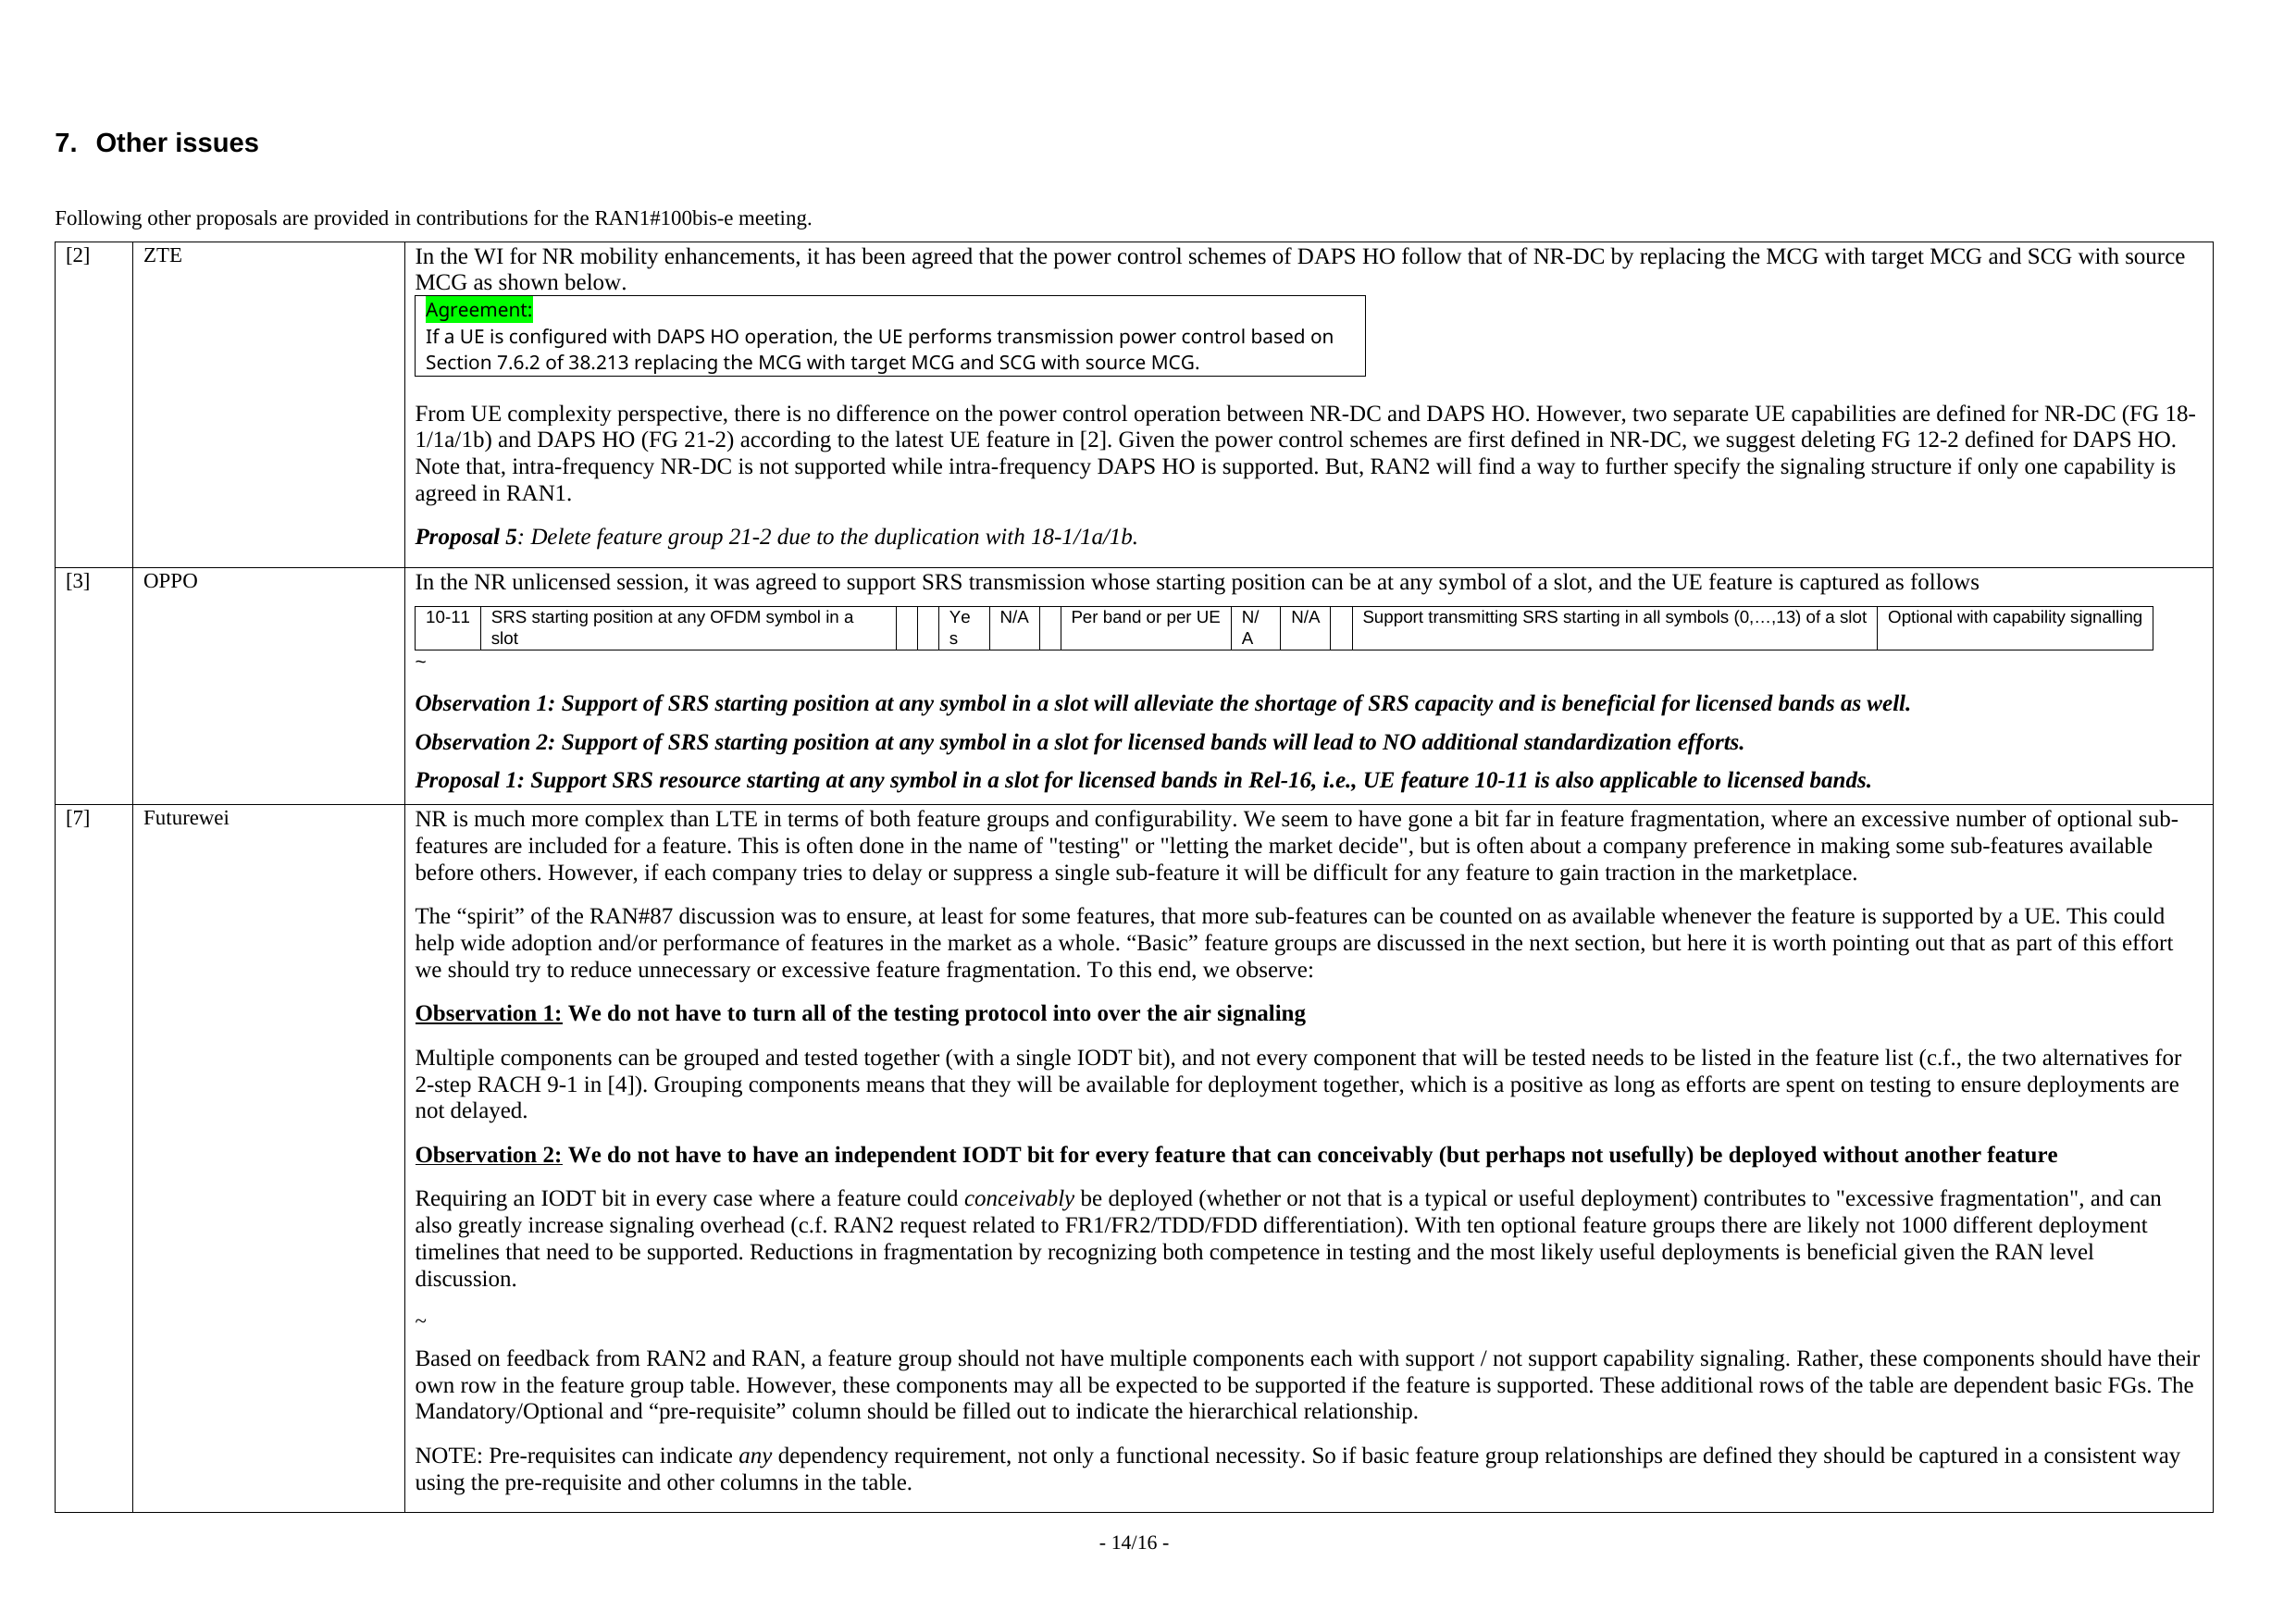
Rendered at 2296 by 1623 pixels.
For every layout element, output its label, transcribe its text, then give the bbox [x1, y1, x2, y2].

table_header ZTE [133, 242, 404, 567]
subtitle Other issues [55, 127, 2214, 157]
text Following other proposals are provided in contributions for the RAN1#100bis-e meeting. [55, 205, 2214, 229]
table_cell OPPO [133, 568, 404, 804]
table_cell Futurewei [133, 805, 404, 1512]
table_header In the WI for NR mobility enhancements, it has been agreed that the power control schemes of DAPS HO follow that of NR-DC by replacing the MCG with target MCG and SCG with source MCG as shown below. From UE complexity perspective, there is no difference on the power control operation between NR-DC and DAPS HO. However, two separate UE capabilities are defined for NR-DC (FG 18-1/1a/1b) and DAPS HO (FG 21-2) according to the latest UE feature in [2]. Given the power control schemes are first defined in NR-DC, we suggest deleting FG 12-2 defined for DAPS HO. Note that, intra-frequency NR-DC is not supported while intra-frequency DAPS HO is supported. But, RAN2 will find a way to further specify the signaling structure if only one capability is agreed in RAN1. Proposal 5: Delete feature group 21-2 due to the duplication with 18-1/1a/1b. [405, 242, 2213, 567]
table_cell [405, 805, 2213, 1512]
table_cell In the NR unlicensed session, it was agreed to support SRS transmission whose starting position can be at any symbol of a slot, and the UE feature is captured as follows ~ Observation 1: Support of SRS starting position at any symbol in a slot will alleviate the shortage of SRS capacity and is beneficial for licensed bands as well. Observation 2: Support of SRS starting position at any symbol in a slot for licensed bands will lead to NO additional standardization efforts. Proposal 1: Support SRS resource starting at any symbol in a slot for licensed bands in Rel-16, i.e., UE feature 10-11 is also applicable to licensed bands. [405, 568, 2213, 804]
table_cell [3] [56, 568, 132, 804]
table_header [2] [56, 242, 132, 567]
table_cell [7] [56, 805, 132, 1512]
